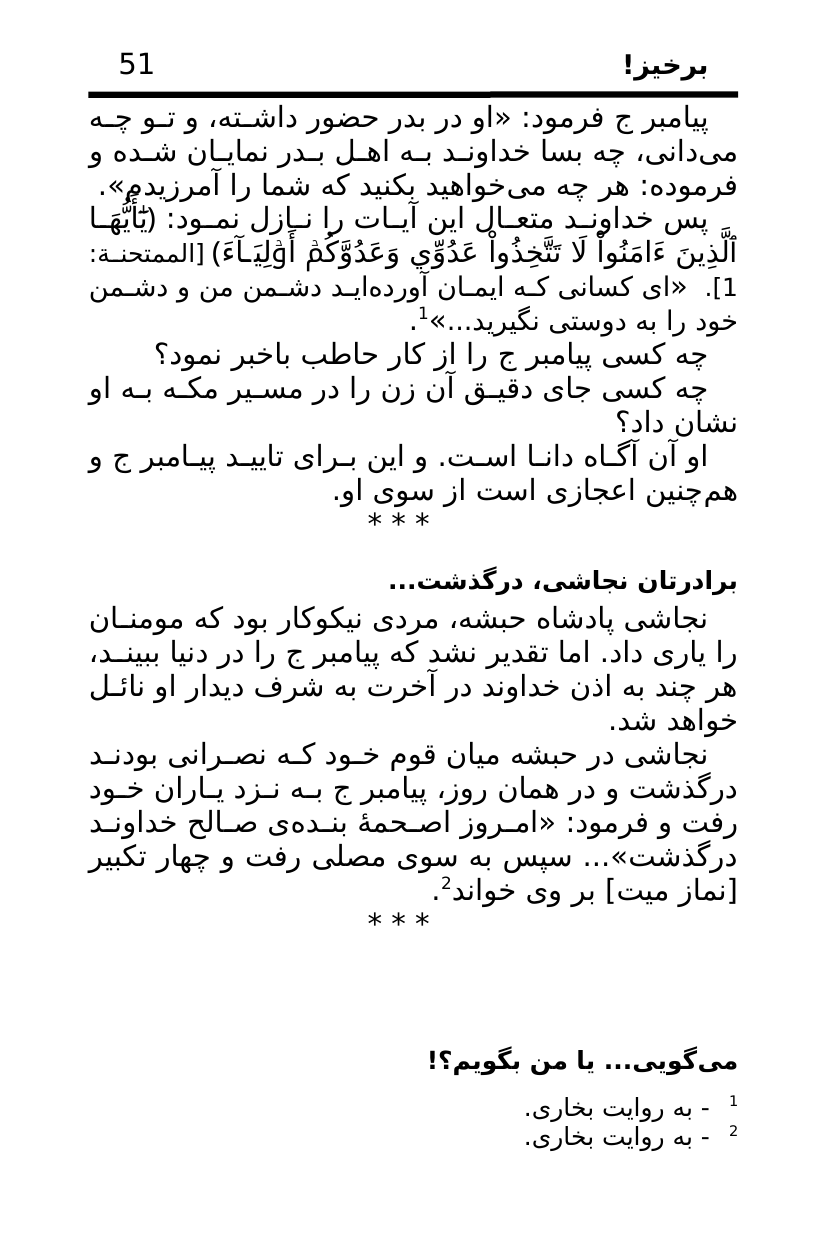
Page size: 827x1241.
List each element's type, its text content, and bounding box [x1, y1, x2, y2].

text پس خداوند متعال این آیات را نازل نمود: ﴿يَٰٓأَيُّهَا ٱلَّذِينَ ءَامَنُواْ لَا تَتَّخِذُواْ عَدُوِّي وَعَدُوَّكُمۡ أَوۡلِيَآءَ﴾ [الممتحنة: 1]. «ای کسانی که ایمان آورده‌اید دشمن من و دشمن خود را به دوستی نگیرید...». [89, 202, 738, 338]
text نجاشی در حبشه میان قوم خود که نصرانی بودند درگذشت و در همان روز، پیامبر ج به نزد یاران خود رفت و فرمود: «امروز اصحمۀ بنده‌ی صالح خداوند درگذشت»... سپس به سوی مصلی رفت و چهار تکبیر [نماز میت] بر وی خواند. [89, 738, 738, 907]
text برادرتان نجاشی، درگذشت... [89, 566, 738, 596]
text * * * [89, 907, 738, 941]
text نجاشی پادشاه حبشه، مردی نیکوکار بود که مومنان را یاری داد. اما تقدیر نشد که پیامبر ج را در دنیا ببیند، هر چند به اذن خداوند در آخرت به شرف دیدار او نائل خواهد شد. [89, 602, 738, 738]
text می‌گویی... یا من بگویم؟! [89, 1046, 738, 1075]
text او آن آگاه دانا است. و این برای تایید پیامبر ج و هم‌چنین اعجازی است از سوی او. [89, 439, 738, 507]
text * * * [89, 507, 738, 541]
text چه کسی جای دقیق آن زن را در مسیر مکه به او نشان داد؟ [89, 372, 738, 439]
text پیامبر ج فرمود: «او در بدر حضور داشته، و تو چه می‌دانی، چه بسا خداوند به اهل بدر نمایان شده و فرموده: هر چه می‌خواهید بکنید که شما را آمرزیدم». [89, 100, 738, 202]
text چه کسی پیامبر ج را از کار حاطب باخبر نمود؟ [89, 338, 738, 372]
